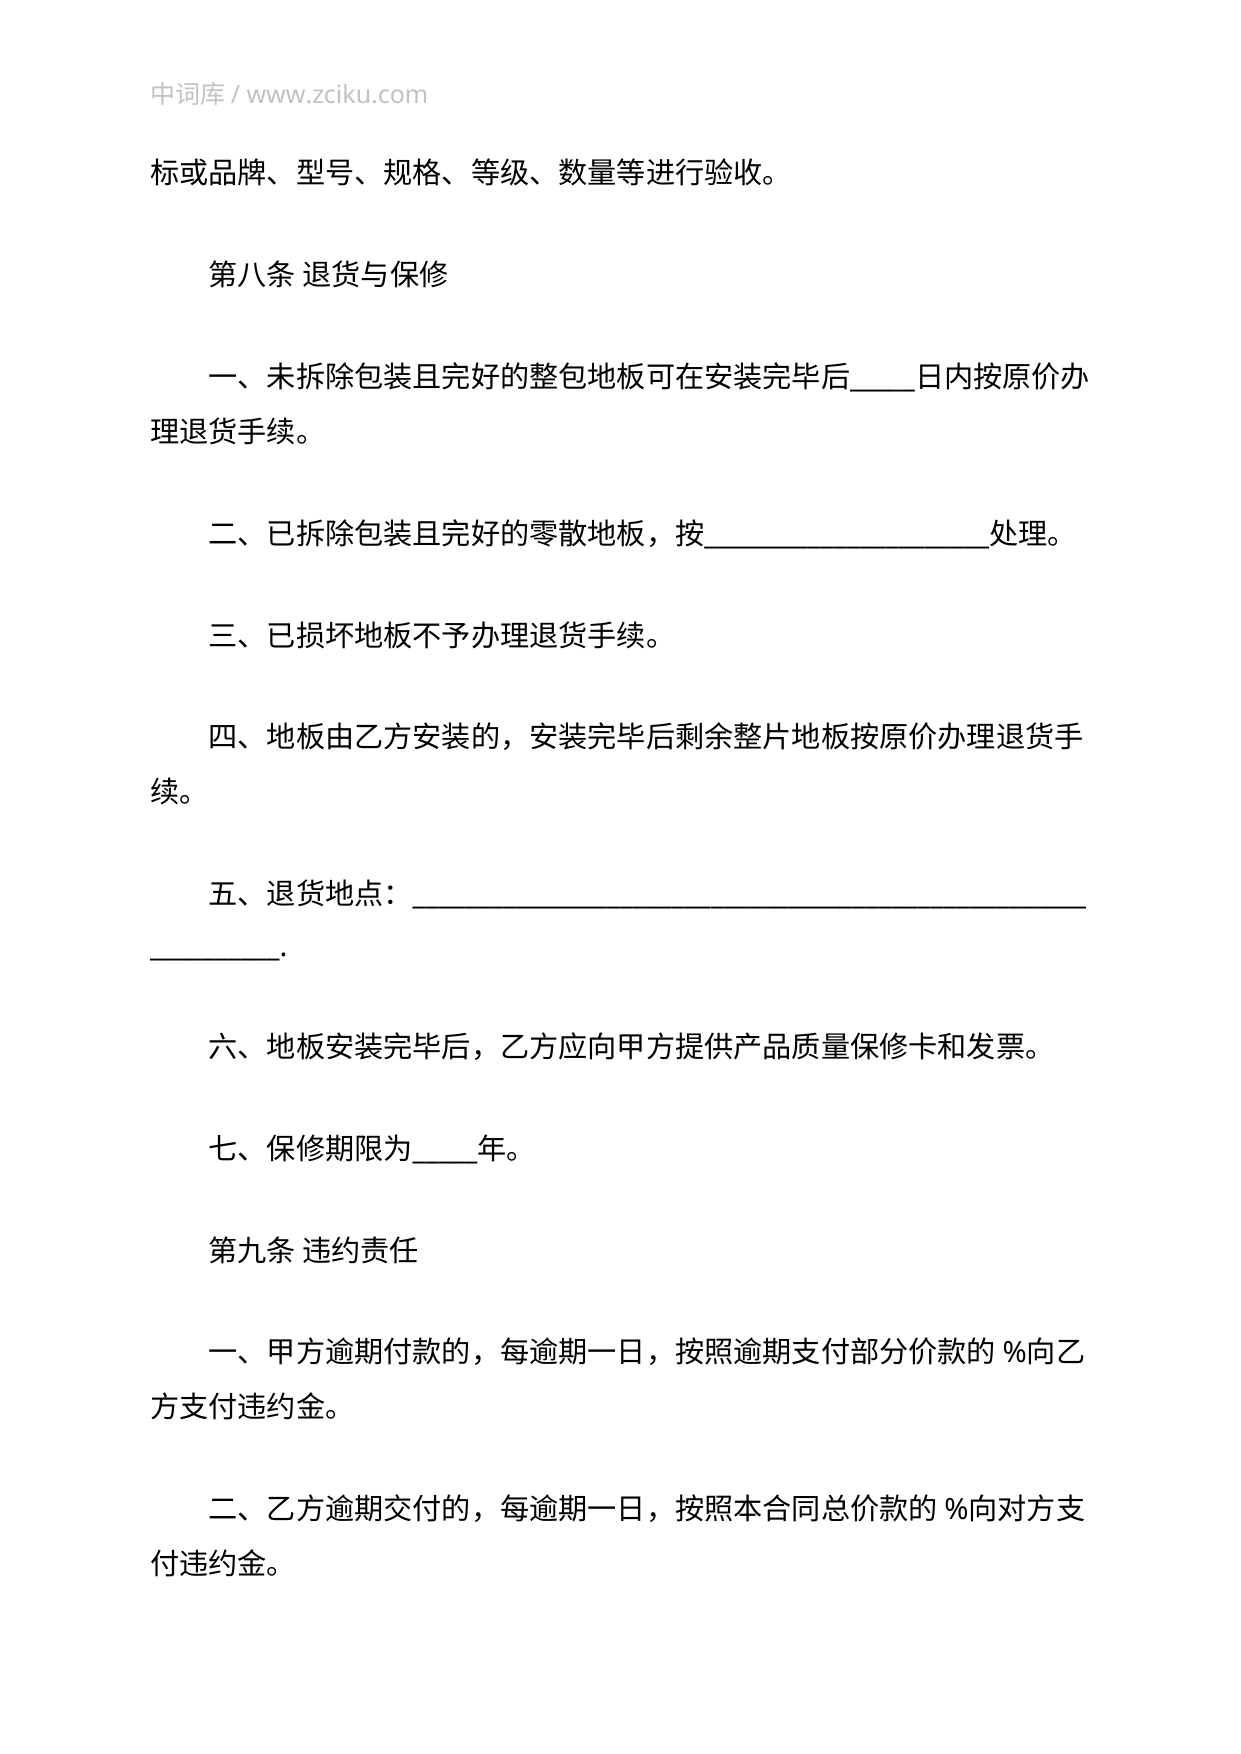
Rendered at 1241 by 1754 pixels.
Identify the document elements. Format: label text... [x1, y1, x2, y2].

text 一、未拆除包装且完好的整包地板可在安装完毕后_____日内按原价办理退货手续。 [150, 353, 1090, 451]
text 六、地板安装完毕后，乙方应向甲方提供产品质量保修卡和发票。 [150, 1023, 1090, 1066]
text 四、地板由乙方安装的，安装完毕后剩余整片地板按原价办理退货手续。 [150, 714, 1090, 811]
text 五、退货地点：______________________________________________________________. [150, 871, 1090, 965]
text 一、甲方逾期付款的，每逾期一日，按照逾期支付部分价款的 %向乙方支付违约金。 [150, 1329, 1090, 1426]
text 七、保修期限为_____年。 [150, 1125, 1090, 1168]
text 二、已拆除包装且完好的零散地板，按______________________处理。 [150, 510, 1090, 553]
text 第九条 违约责任 [150, 1227, 1090, 1269]
text 二、乙方逾期交付的，每逾期一日，按照本合同总价款的 %向对方支付违约金。 [150, 1486, 1090, 1583]
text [150, 150, 1090, 192]
text 三、已损坏地板不予办理退货手续。 [150, 612, 1090, 654]
text 第八条 退货与保修 [150, 252, 1090, 294]
